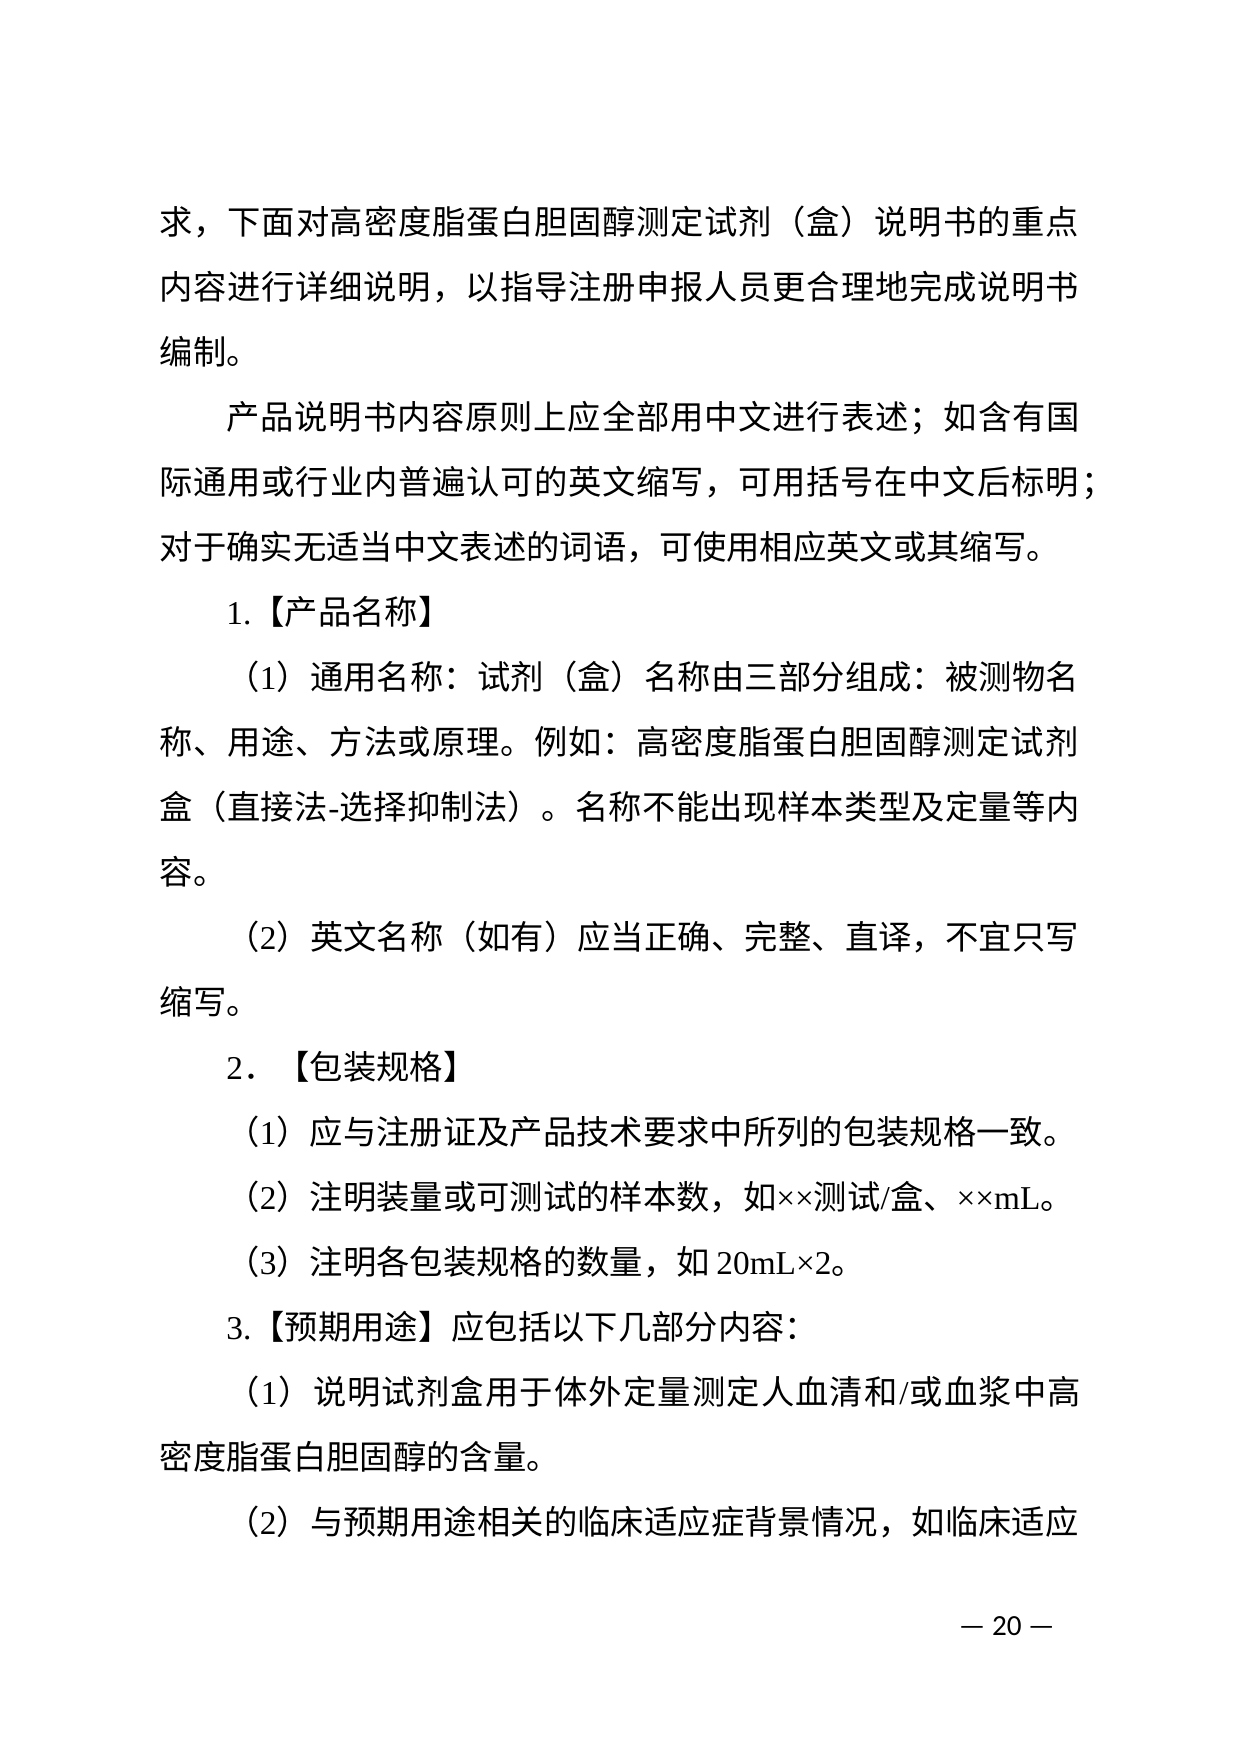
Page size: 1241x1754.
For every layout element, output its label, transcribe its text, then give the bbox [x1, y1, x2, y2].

text （1）通用名称：试剂（盒）名称由三部分组成：被测物名称、用途、方法或原理。例如：高密度脂蛋白胆固醇测定试剂盒（直接法-选择抑制法）。名称不能出现样本类型及定量等内容。 [159, 642, 1081, 902]
text （2）注明装量或可测试的样本数，如××测试/盒、××mL。 [159, 1162, 1081, 1227]
text 产品说明书内容原则上应全部用中文进行表述；如含有国际通用或行业内普遍认可的英文缩写，可用括号在中文后标明；对于确实无适当中文表述的词语，可使用相应英文或其缩写。 [159, 382, 1081, 577]
text 1.【产品名称】 [159, 577, 1081, 642]
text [159, 187, 1081, 382]
text 2．【包装规格】 [159, 1032, 1081, 1097]
text （2）英文名称（如有）应当正确、完整、直译，不宜只写缩写。 [159, 902, 1081, 1032]
text （3）注明各包装规格的数量，如20mL×2。 [159, 1227, 1081, 1292]
text （1）应与注册证及产品技术要求中所列的包装规格一致。 [159, 1097, 1081, 1162]
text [159, 1487, 1081, 1552]
text （1）说明试剂盒用于体外定量测定人血清和/或血浆中高密度脂蛋白胆固醇的含量。 [159, 1357, 1081, 1487]
text 3.【预期用途】应包括以下几部分内容： [159, 1292, 1081, 1357]
